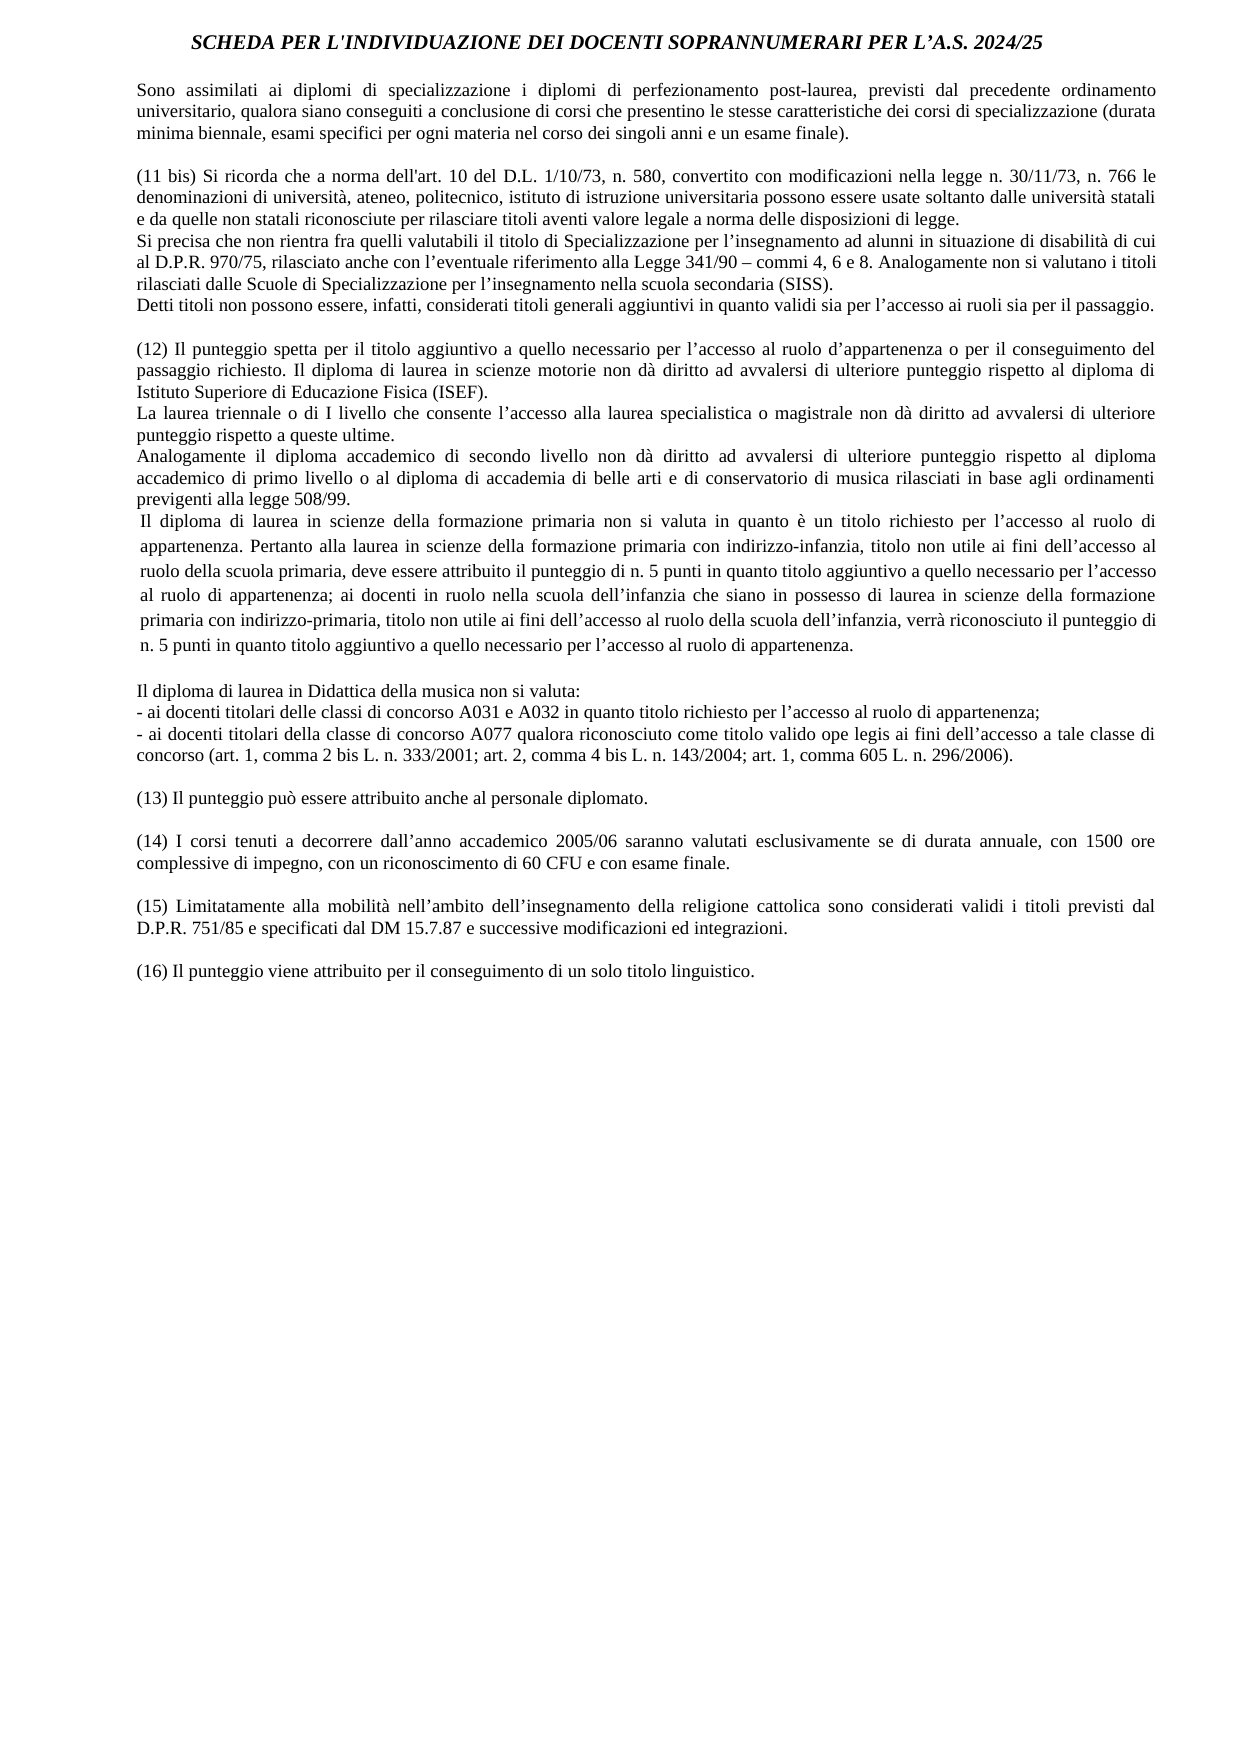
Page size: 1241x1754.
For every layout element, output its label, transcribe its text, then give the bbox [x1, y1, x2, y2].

text (13) Il punteggio può essere attribuito anche al personale diplomato. [136, 787, 1158, 809]
text Il diploma di laurea in scienze della formazione primaria non si valuta in quanto è un titolo richiesto per l’accesso al ruolo di appartenenza. Pertanto alla laurea in scienze della formazione primaria con indirizzo-infanzia, titolo non utile ai fini dell’accesso al ruolo della scuola primaria, deve essere attribuito il punteggio di n. 5 punti in quanto titolo aggiuntivo a quello necessario per l’accesso al ruolo di appartenenza; ai docenti in ruolo nella scuola dell’infanzia che siano in possesso di laurea in scienze della formazione primaria con indirizzo-primaria, titolo non utile ai fini dell’accesso al ruolo della scuola dell’infanzia, verrà riconosciuto il punteggio di n. 5 punti in quanto titolo aggiuntivo a quello necessario per l’accesso al ruolo di appartenenza. [140, 510, 1158, 655]
text Analogamente il diploma accademico di secondo livello non dà diritto ad avvalersi di ulteriore punteggio rispetto al diploma accademico di primo livello o al diploma di accademia di belle arti e di conservatorio di musica rilasciati in base agli ordinamenti previgenti alla legge 508/99. [136, 445, 1158, 510]
text - ai docenti titolari della classe di concorso A077 qualora riconosciuto come titolo valido ope legis ai fini dell’accesso a tale classe di concorso (art. 1, comma 2 bis L. n. 333/2001; art. 2, comma 4 bis L. n. 143/2004; art. 1, comma 605 L. n. 296/2006). [136, 723, 1158, 766]
text (14) I corsi tenuti a decorrere dall’anno accademico 2005/06 saranno valutati esclusivamente se di durata annuale, con 1500 ore complessive di impegno, con un riconoscimento di 60 CFU e con esame finale. [136, 830, 1158, 873]
text (11 bis) Si ricorda che a norma dell'art. 10 del D.L. 1/10/73, n. 580, convertito con modificazioni nella legge n. 30/11/73, n. 766 le denominazioni di università, ateneo, politecnico, istituto di istruzione universitaria possono essere usate soltanto dalle università statali e da quelle non statali riconosciute per rilasciare titoli aventi valore legale a norma delle disposizioni di legge. [136, 165, 1158, 229]
text (12) Il punteggio spetta per il titolo aggiuntivo a quello necessario per l’accesso al ruolo d’appartenenza o per il conseguimento del passaggio richiesto. Il diploma di laurea in scienze motorie non dà diritto ad avvalersi di ulteriore punteggio rispetto al diploma di Istituto Superiore di Educazione Fisica (ISEF). [136, 337, 1158, 402]
text Sono assimilati ai diplomi di specializzazione i diplomi di perfezionamento post-laurea, previsti dal precedente ordinamento universitario, qualora siano conseguiti a conclusione di corsi che presentino le stesse caratteristiche dei corsi di specializzazione (durata minima biennale, esami specifici per ogni materia nel corso dei singoli anni e un esame finale). [136, 79, 1158, 143]
text La laurea triennale o di I livello che consente l’accesso alla laurea specialistica o magistrale non dà diritto ad avvalersi di ulteriore punteggio rispetto a queste ultime. [136, 402, 1158, 445]
text (15) Limitatamente alla mobilità nell’ambito dell’insegnamento della religione cattolica sono considerati validi i titoli previsti dal D.P.R. 751/85 e specificati dal DM 15.7.87 e successive modificazioni ed integrazioni. [136, 895, 1158, 938]
text Si precisa che non rientra fra quelli valutabili il titolo di Specializzazione per l’insegnamento ad alunni in situazione di disabilità di cui al D.P.R. 970/75, rilasciato anche con l’eventuale riferimento alla Legge 341/90 – commi 4, 6 e 8. Analogamente non si valutano i titoli rilasciati dalle Scuole di Specializzazione per l’insegnamento nella scuola secondaria (SISS). [136, 229, 1158, 294]
text - ai docenti titolari delle classi di concorso A031 e A032 in quanto titolo richiesto per l’accesso al ruolo di appartenenza; [136, 701, 1158, 723]
text Detti titoli non possono essere, infatti, considerati titoli generali aggiuntivi in quanto validi sia per l’accesso ai ruoli sia per il passaggio. [136, 294, 1158, 316]
text Il diploma di laurea in Didattica della musica non si valuta: [136, 679, 1158, 701]
text (16) Il punteggio viene attribuito per il conseguimento di un solo titolo linguistico. [136, 960, 1158, 981]
